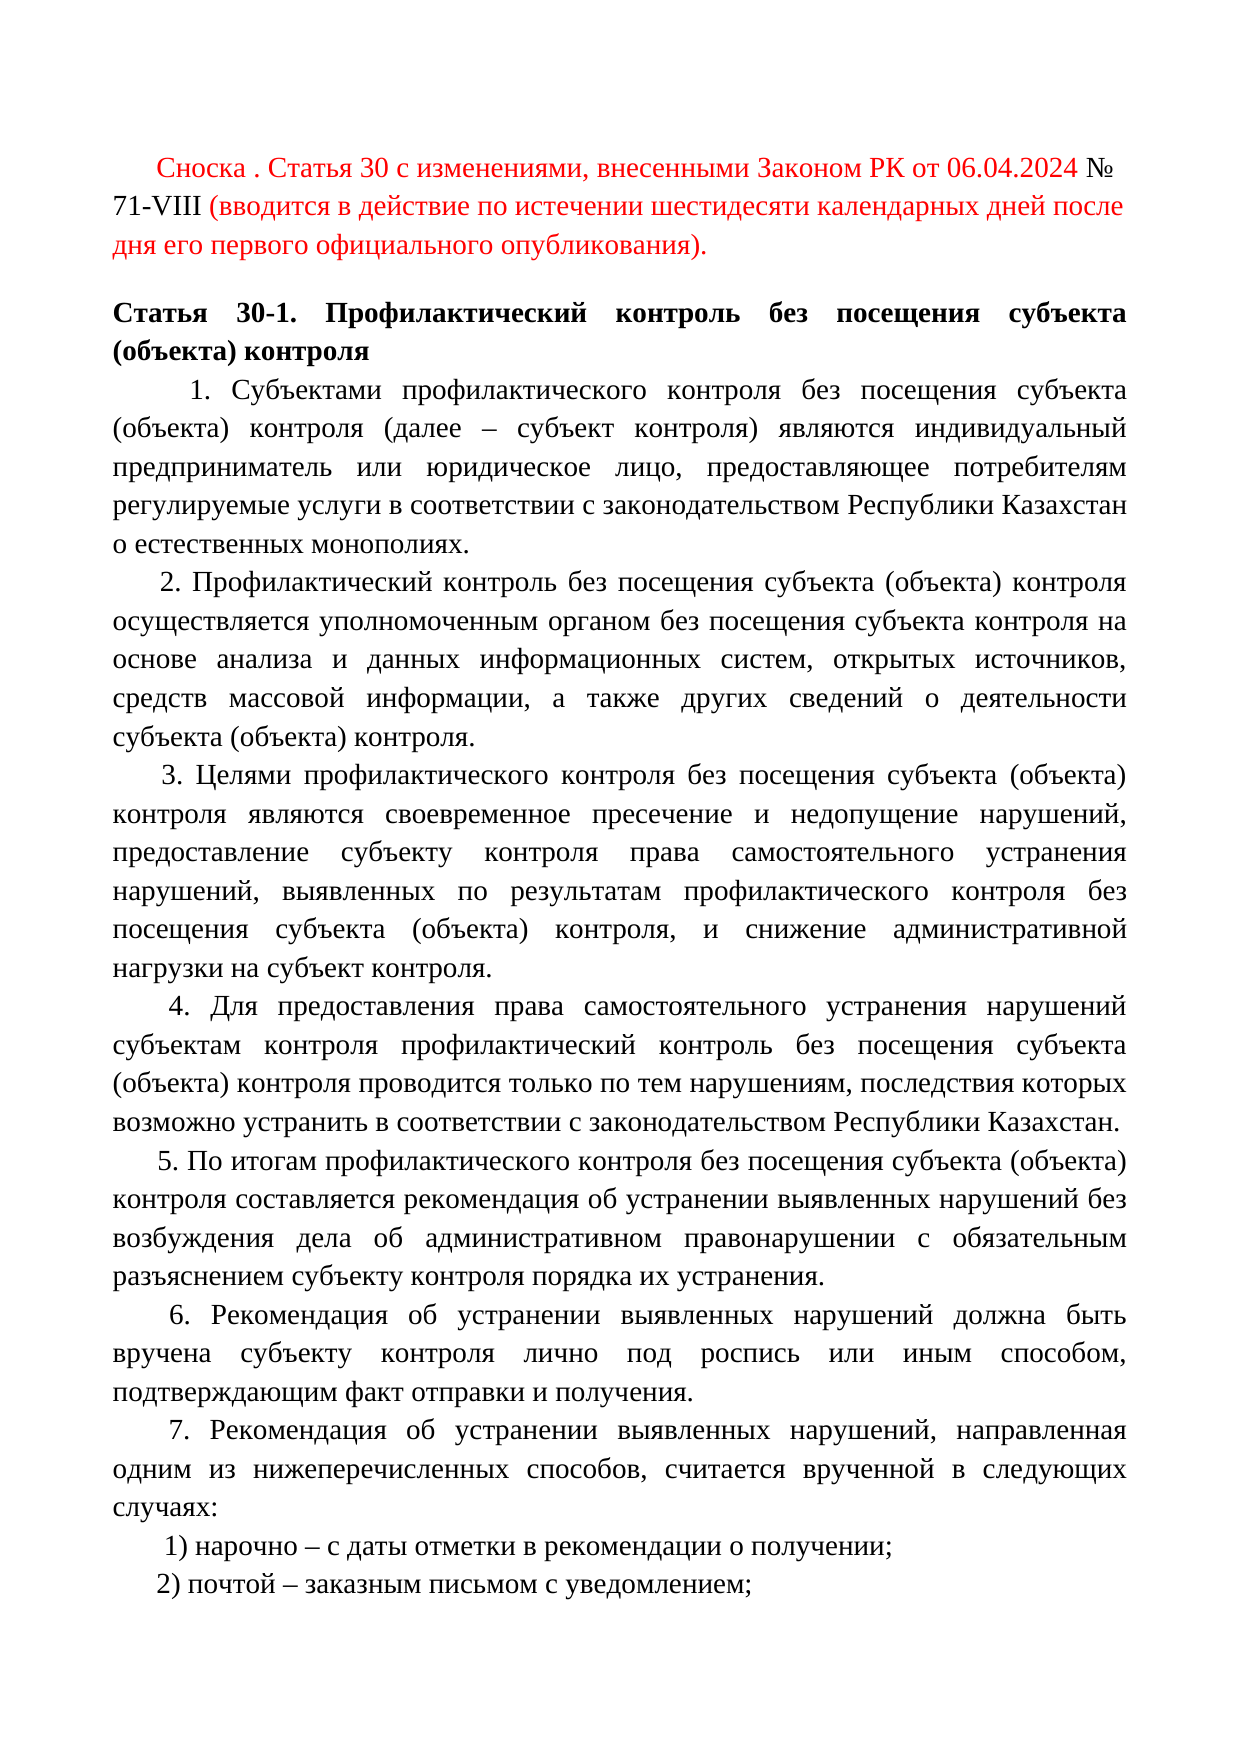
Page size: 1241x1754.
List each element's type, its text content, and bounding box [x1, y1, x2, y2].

text 3. Целями профилактического контроля без посещения субъекта (объекта) контроля являются своевременное пресечение и недопущение нарушений, предоставление субъекту контроля права самостоятельного устранения нарушений, выявленных по результатам профилактического контроля без посещения субъекта (объекта) контроля, и снижение административной нагрузки на субъект контроля. [112, 757, 1128, 983]
text 2) почтой – заказным письмом с уведомлением; [112, 1567, 1128, 1600]
text 7. Рекомендация об устранении выявленных нарушений, направленная одним из нижеперечисленных способов, считается врученной в следующих случаях: [112, 1412, 1128, 1523]
text 4. Для предоставления права самостоятельного устранения нарушений субъектам контроля профилактический контроль без посещения субъекта (объекта) контроля проводится только по тем нарушениям, последствия которых возможно устранить в соответствии с законодательством Республики Казахстан. [112, 988, 1128, 1138]
text 1. Субъектами профилактического контроля без посещения субъекта (объекта) контроля (далее – субъект контроля) являются индивидуальный предприниматель или юридическое лицо, предоставляющее потребителям регулируемые услуги в соответствии с законодательством Республики Казахстан о естественных монополиях. [112, 372, 1128, 559]
text 1) нарочно – с даты отметки в рекомендации о получении; [112, 1528, 1128, 1562]
text 5. По итогам профилактического контроля без посещения субъекта (объекта) контроля составляется рекомендация об устранении выявленных нарушений без возбуждения дела об административном правонарушении с обязательным разъяснением субъекту контроля порядка их устранения. [112, 1143, 1128, 1292]
text 6. Рекомендация об устранении выявленных нарушений должна быть вручена субъекту контроля лично под роспись или иным способом, подтверждающим факт отправки и получения. [112, 1297, 1128, 1407]
text 2. Профилактический контроль без посещения субъекта (объекта) контроля осуществляется уполномоченным органом без посещения субъекта контроля на основе анализа и данных информационных систем, открытых источников, средств массовой информации, а также других сведений о деятельности субъекта (объекта) контроля. [112, 564, 1128, 752]
text Статья 30-1. Профилактический контроль без посещения субъекта (объекта) контроля [112, 295, 1128, 367]
